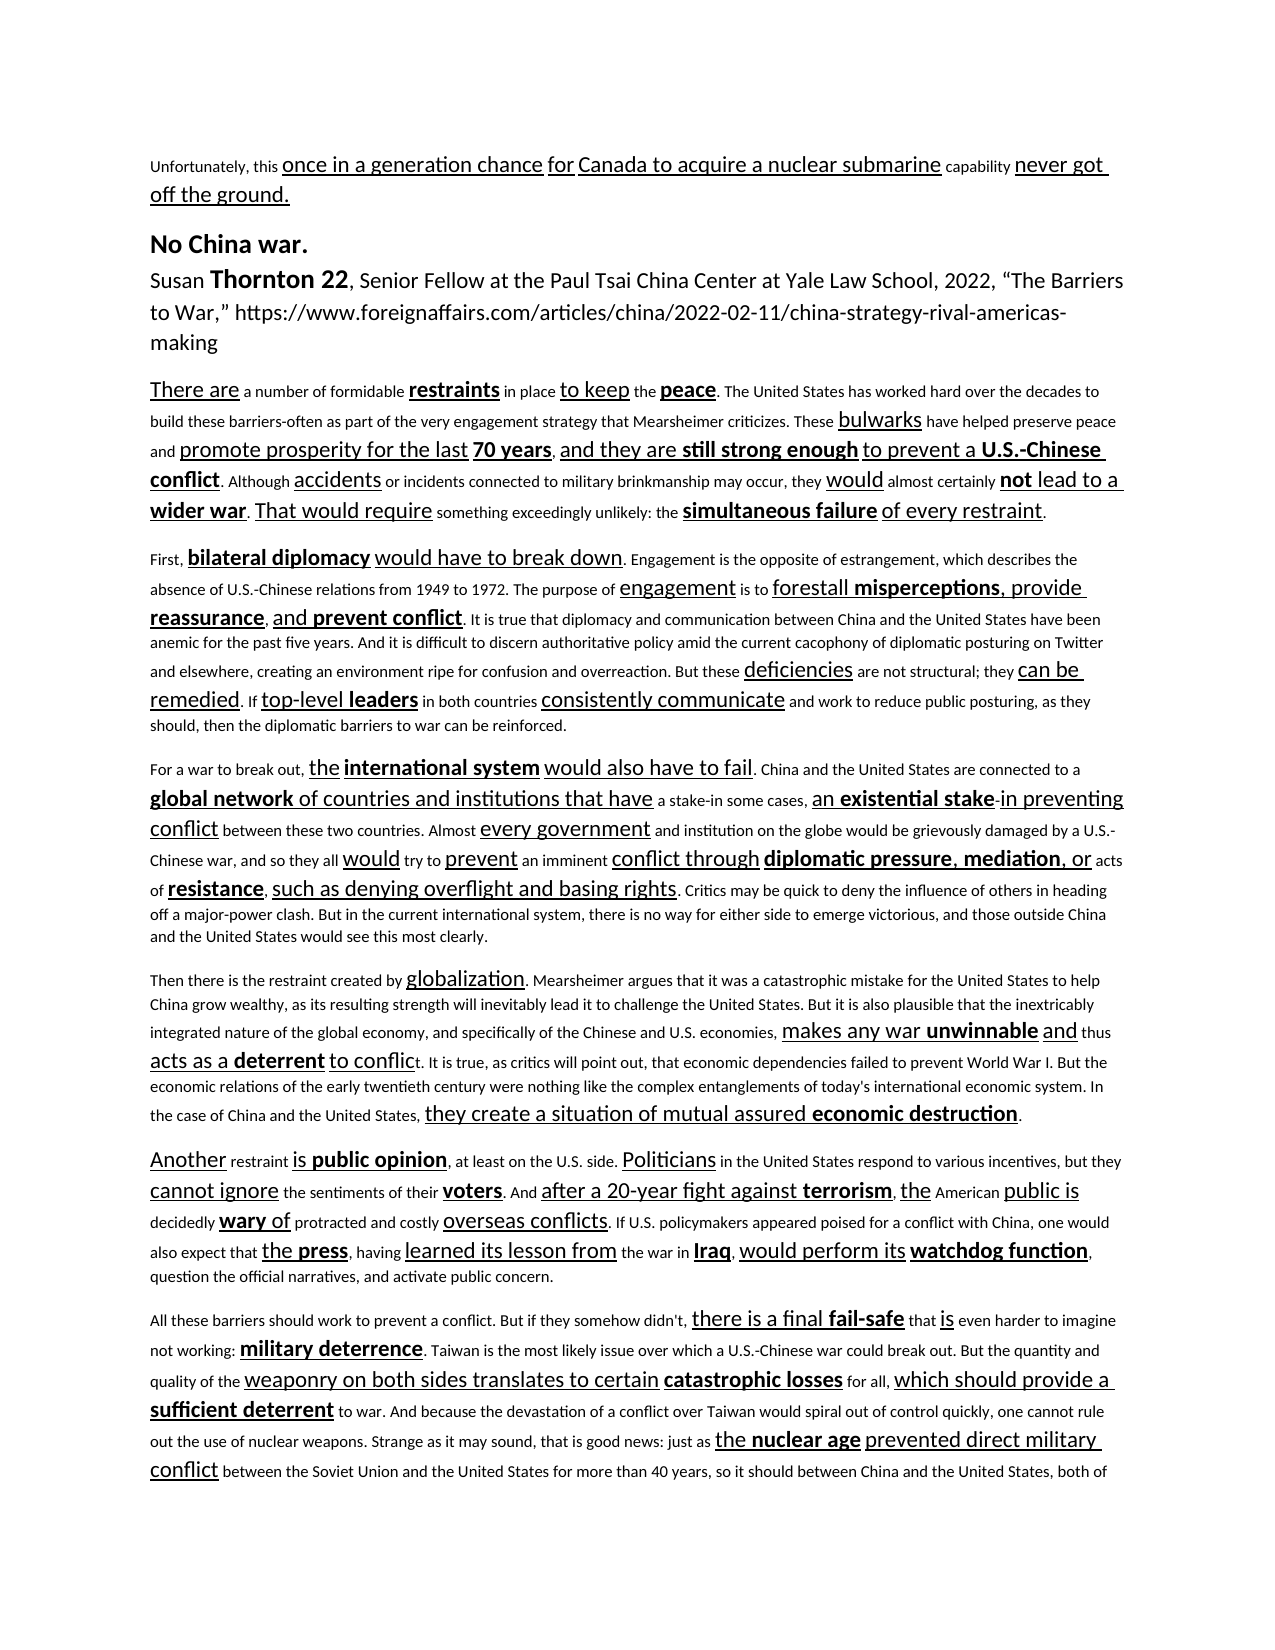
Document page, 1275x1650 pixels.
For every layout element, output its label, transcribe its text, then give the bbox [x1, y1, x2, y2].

text Another restraint is public opinion, at least on the U.S. side. Politicians in the United States respond to various incentives, but they cannot ignore the sentiments of their voters. And after a 20-year fight against terrorism, the American public is decidedly wary of protracted and costly overseas conflicts. If U.S. policymakers appeared poised for a conflict with China, one would also expect that the press, having learned its lesson from the war in Iraq, would perform its watchdog function, question the official narratives, and activate public concern. [150, 1146, 1125, 1286]
text Then there is the restraint created by globalization. Mearsheimer argues that it was a catastrophic mistake for the United States to help China grow wealthy, as its resulting strength will inevitably lead it to challenge the United States. But it is also plausible that the inextricably integrated nature of the global economy, and specifically of the Chinese and U.S. economies, makes any war unwinnable and thus acts as a deterrent to conflict. It is true, as critics will point out, that economic dependencies failed to prevent World War I. But the economic relations of the early twentieth century were nothing like the complex entanglements of today's international economic system. In the case of China and the United States, they create a situation of mutual assured economic destruction. [150, 964, 1125, 1127]
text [150, 150, 1125, 208]
text Susan Thornton 22, Senior Fellow at the Paul Tsai China Center at Yale Law School, 2022, “The Barriers to War,” https://www.foreignaffairs.com/articles/china/2022-02-11/china-strategy-rival-americas-making [150, 263, 1125, 356]
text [150, 1304, 1125, 1483]
text For a war to break out, the international system would also have to fail. China and the United States are connected to a global network of countries and institutions that have a stake-in some cases, an existential stake-in preventing conflict between these two countries. Almost every government and institution on the globe would be grievously damaged by a U.S.-Chinese war, and so they all would try to prevent an imminent conflict through diplomatic pressure, mediation, or acts of resistance, such as denying overflight and basing rights. Critics may be quick to deny the influence of others in heading off a major-power clash. But in the current international system, there is no way for either side to emerge victorious, and those outside China and the United States would see this most clearly. [150, 753, 1125, 946]
text First, bilateral diplomacy would have to break down. Engagement is the opposite of estrangement, which describes the absence of U.S.-Chinese relations from 1949 to 1972. The purpose of engagement is to forestall misperceptions, provide reassurance, and prevent conflict. It is true that diplomacy and communication between China and the United States have been anemic for the past five years. And it is difficult to discern authoritative policy amid the current cacophony of diplomatic posturing on Twitter and elsewhere, creating an environment ripe for confusion and overreaction. But these deficiencies are not structural; they can be remedied. If top-level leaders in both countries consistently communicate and work to reduce public posturing, as they should, then the diplomatic barriers to war can be reinforced. [150, 543, 1125, 735]
text There are a number of formidable restraints in place to keep the peace. The United States has worked hard over the decades to build these barriers-often as part of the very engagement strategy that Mearsheimer criticizes. These bulwarks have helped preserve peace and promote prosperity for the last 70 years, and they are still strong enough to prevent a U.S.-Chinese conflict. Although accidents or incidents connected to military brinkmanship may occur, they would almost certainly not lead to a wider war. That would require something exceedingly unlikely: the simultaneous failure of every restraint. [150, 375, 1125, 524]
subtitle No China war. [150, 227, 1125, 260]
